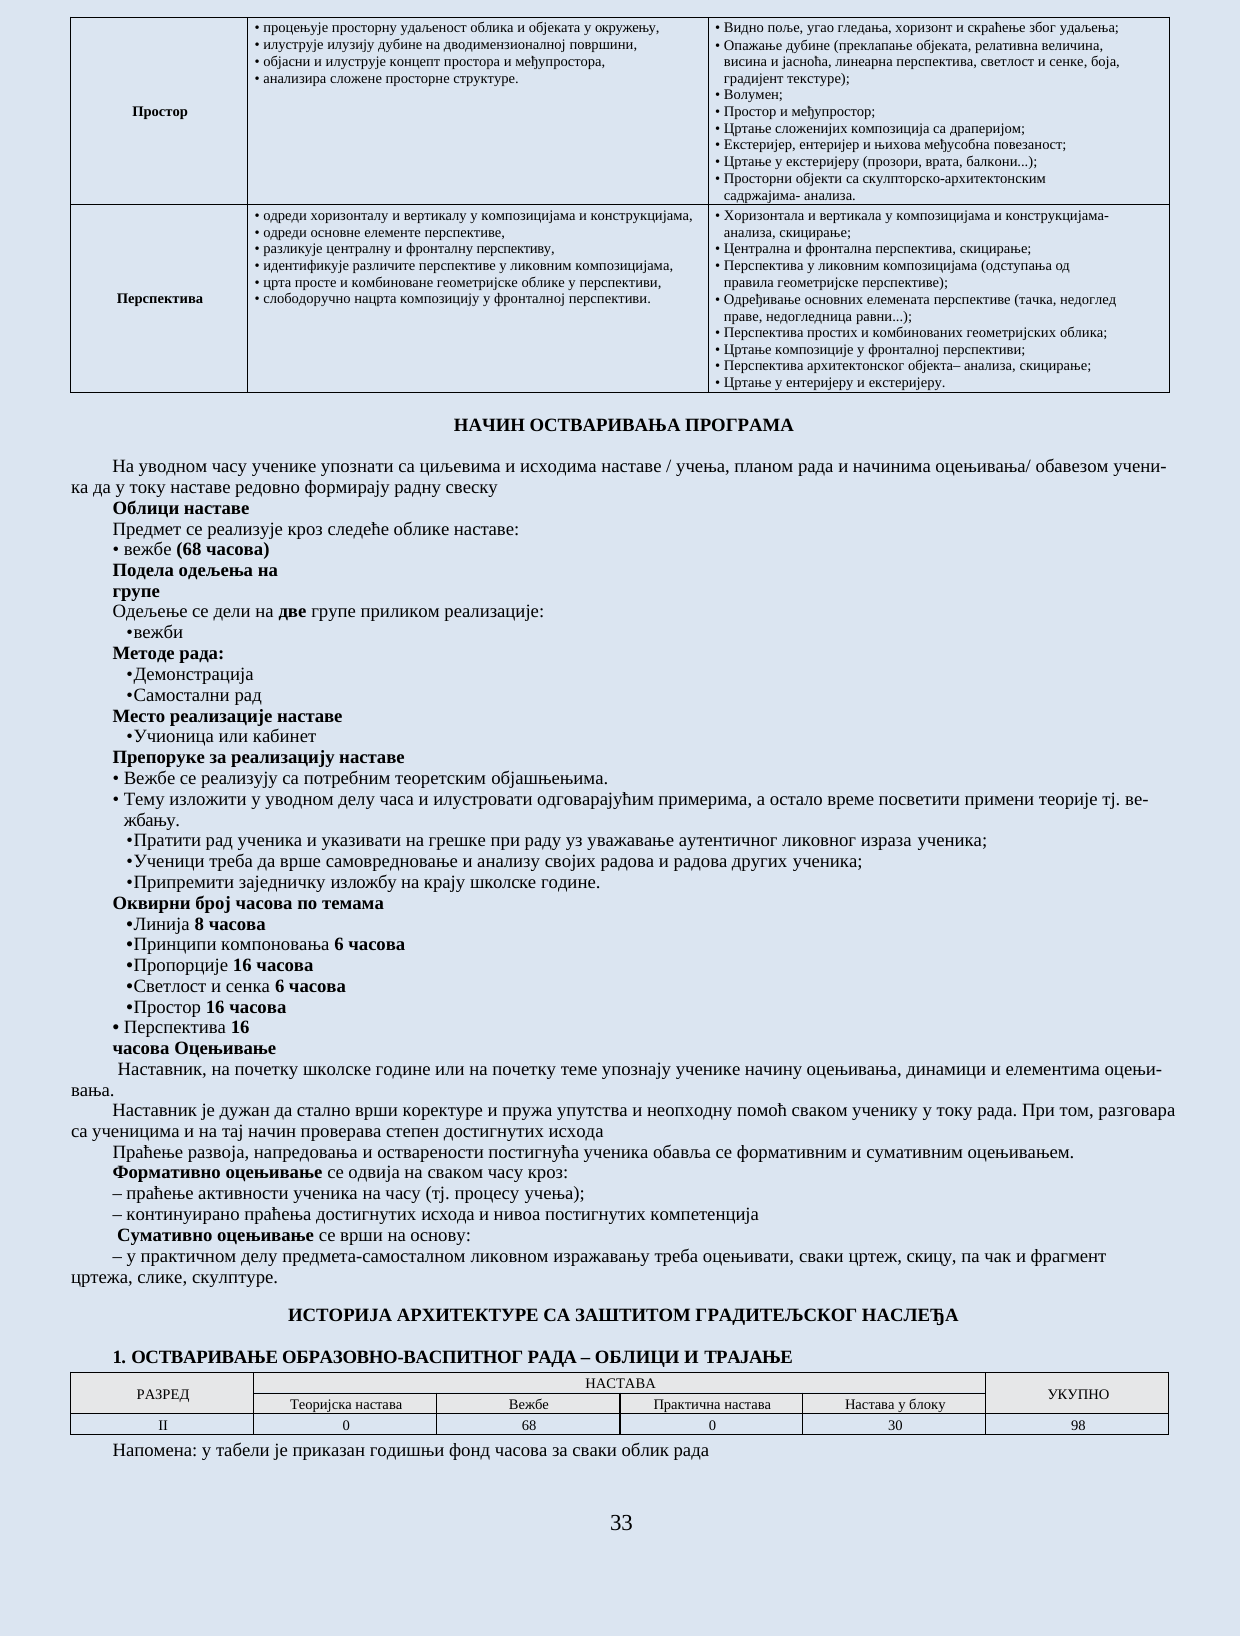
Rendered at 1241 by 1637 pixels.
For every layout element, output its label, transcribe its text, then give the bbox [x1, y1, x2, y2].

text Предмет се реализује кроз следеће облике наставе: [112, 518, 1184, 539]
list Припремити заједничку изложбу на крају школске године. [126, 872, 1184, 892]
list Тему изложити у уводном делу часа и илустровати одговарајућим примерима, а остало време посветити примени теорије тј. ве- жбању. [112, 789, 1170, 830]
subtitle Место реализације наставе [112, 705, 1184, 726]
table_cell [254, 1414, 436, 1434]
subtitle Методе рада: [112, 643, 1184, 664]
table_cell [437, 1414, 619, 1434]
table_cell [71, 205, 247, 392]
text Наставник, на почетку школске године или на почетку теме упознају ученике начину оцењивања, динамици и елементима оцењи- [117, 1059, 1184, 1080]
list вежби [126, 622, 1184, 643]
list Линија 8 часова [126, 913, 1184, 934]
list праћење активности ученика на часу (тј. процесу учења); [112, 1183, 1184, 1204]
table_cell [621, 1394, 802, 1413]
list у практичном делу предмета-самосталном ликовном изражавању треба оцењивати, сваки цртеж, скицу, па чак и фрагмент цртежа, слике, скулптуре. [71, 1246, 1170, 1287]
subtitle Облици наставе [112, 498, 1184, 518]
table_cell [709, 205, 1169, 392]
list Пратити рад ученика и указивати на грешке при раду уз уважавање аутентичног ликовног израза ученика; [126, 830, 1184, 851]
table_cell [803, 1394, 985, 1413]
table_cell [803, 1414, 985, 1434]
list Принципи компоновања 6 часова [126, 934, 1184, 955]
list Пропорције 16 часова [126, 955, 1184, 976]
text Праћење развоја, напредовања и остварености постигнућа ученика обавља се формативним и сумативним оцењивањем. [112, 1142, 1184, 1162]
subtitle НАЧИН ОСТВАРИВАЊА ПРОГРАМА [454, 414, 1184, 436]
text Формативно оцењивање се одвија на сваком часу кроз: [112, 1162, 1184, 1183]
subtitle вежбе (68 часова) Подела одељења на групе [112, 539, 329, 601]
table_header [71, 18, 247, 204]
list ОСТВАРИВАЊЕ ОБРАЗОВНО-ВАСПИТНОГ РАДА – ОБЛИЦИ И ТРАЈАЊЕ [112, 1346, 1184, 1367]
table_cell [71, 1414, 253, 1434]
text Сумативно оцењивање се врши на основу: [117, 1225, 1184, 1246]
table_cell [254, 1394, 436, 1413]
text На уводном часу ученике упознати са циљевима и исходима наставе / учења, планом рада и начинима оцењивања/ обавезом учени- ка да у току наставе редовно формирају радну свеску [71, 456, 1170, 498]
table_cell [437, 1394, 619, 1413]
list Демонстрација [126, 664, 1184, 684]
list Самостални рад [126, 684, 1184, 705]
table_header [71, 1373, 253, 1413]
list Перспектива 16 часова Оцењивање [112, 1017, 311, 1059]
text вања. [71, 1080, 1184, 1100]
list Простор 16 часова [126, 997, 1184, 1017]
subtitle Оквирни број часова по темама [112, 892, 1184, 913]
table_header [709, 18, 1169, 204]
subtitle Препоруке за реализацију наставе [112, 747, 1184, 768]
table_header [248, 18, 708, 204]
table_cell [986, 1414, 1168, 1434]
subtitle ИСТОРИЈА АРХИТЕКТУРЕ СА ЗАШТИТОМ ГРАДИТЕЉСКОГ НАСЛЕЂА [288, 1304, 1184, 1326]
list Ученици треба да врше самовредновање и анализу својих радова и радова других ученика; [126, 851, 1184, 872]
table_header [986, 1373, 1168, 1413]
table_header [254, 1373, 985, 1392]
list Светлост и сенка 6 часова [126, 976, 1184, 997]
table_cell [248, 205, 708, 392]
list континуирано праћења достигнутих исхода и нивоа постигнутих компетенција [112, 1204, 1184, 1225]
list Учионица или кабинет [126, 726, 1184, 747]
text Напомена: у табели је приказан годишњи фонд часова за сваки облик рада [112, 1438, 1184, 1460]
list Вежбе се реализују са потребним теоретским објашњењима. [112, 768, 1184, 789]
text Одељење се дели на две групе приликом реализације: [112, 601, 1184, 622]
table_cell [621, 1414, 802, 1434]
text Наставник је дужан да стално врши коректуре и пружа упутства и неопходну помоћ сваком ученику у току рада. При том, разговара са ученицима и на тај начин проверава степен достигнутих исхода [71, 1100, 1178, 1142]
